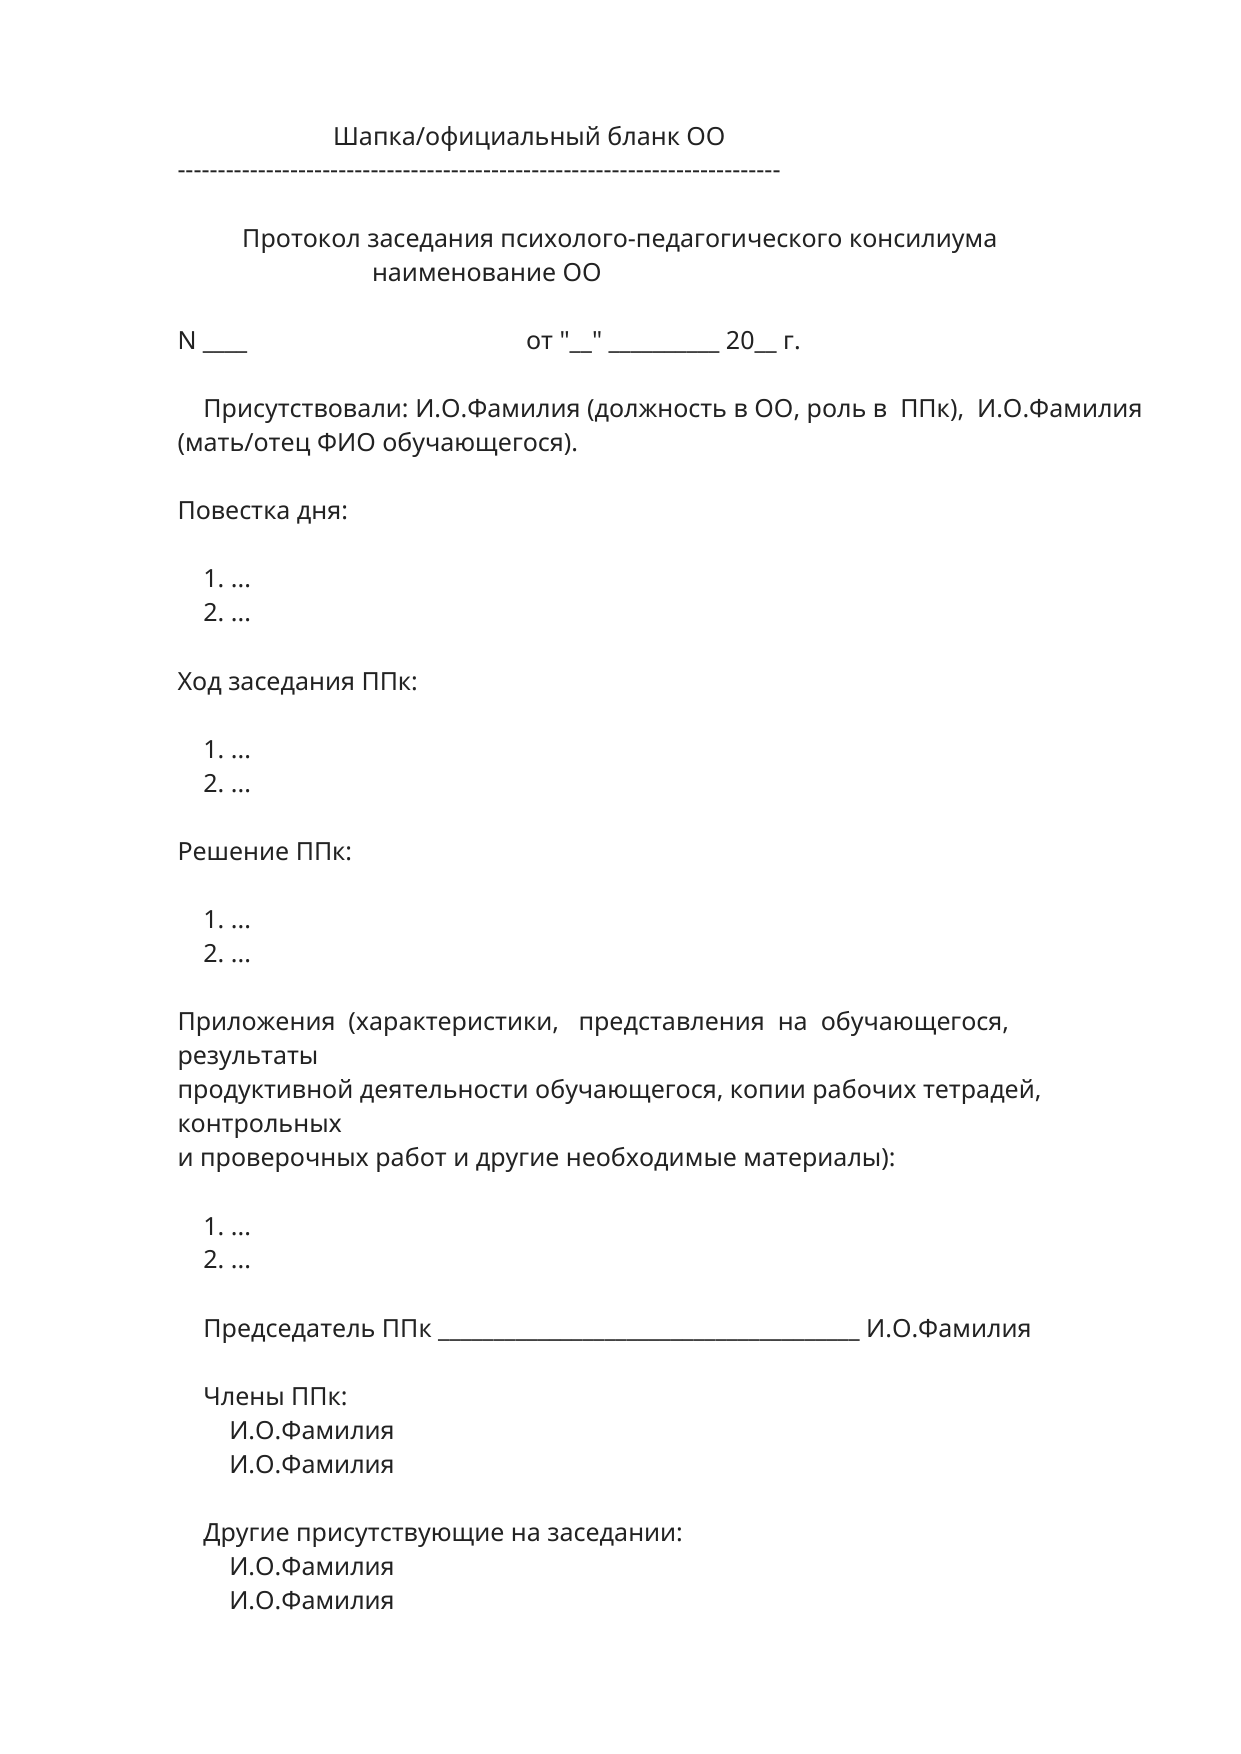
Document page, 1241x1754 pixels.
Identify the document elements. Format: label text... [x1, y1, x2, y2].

text наименование ОО [177, 254, 1152, 288]
text Председатель ППк ______________________________________ И.О.Фамилия [177, 1310, 1152, 1344]
text 1. ... [177, 902, 1152, 936]
text и проверочных работ и другие необходимые материалы): [177, 1140, 1152, 1174]
text продуктивной деятельности обучающегося, копии рабочих тетрадей, контрольных [177, 1072, 1152, 1140]
text И.О.Фамилия [177, 1447, 1152, 1481]
text Решение ППк: [177, 833, 1152, 867]
text 2. ... [177, 936, 1152, 970]
text 1. ... [177, 1208, 1152, 1242]
text 2. ... [177, 1242, 1152, 1276]
text 2. ... [177, 595, 1152, 629]
text И.О.Фамилия [177, 1549, 1152, 1583]
text 1. ... [177, 561, 1152, 595]
text Приложения (характеристики, представления на обучающегося, результаты [177, 1004, 1152, 1072]
text Ход заседания ППк: [177, 663, 1152, 697]
text (мать/отец ФИО обучающегося). [177, 425, 1152, 459]
text Другие присутствующие на заседании: [177, 1515, 1152, 1549]
text Протокол заседания психолого-педагогического консилиума [177, 220, 1152, 254]
text 2. ... [177, 765, 1152, 799]
text Повестка дня: [177, 493, 1152, 527]
text Шапка/официальный бланк ОО [177, 118, 1152, 152]
text Присутствовали: И.О.Фамилия (должность в ОО, роль в ППк), И.О.Фамилия [177, 391, 1152, 425]
text Члены ППк: [177, 1378, 1152, 1412]
text И.О.Фамилия [177, 1583, 1152, 1617]
text И.О.Фамилия [177, 1412, 1152, 1447]
text 1. ... [177, 731, 1152, 765]
text --------------------------------------------------------------------------- [177, 152, 1152, 186]
text N ____ от "__" __________ 20__ г. [177, 322, 1152, 357]
